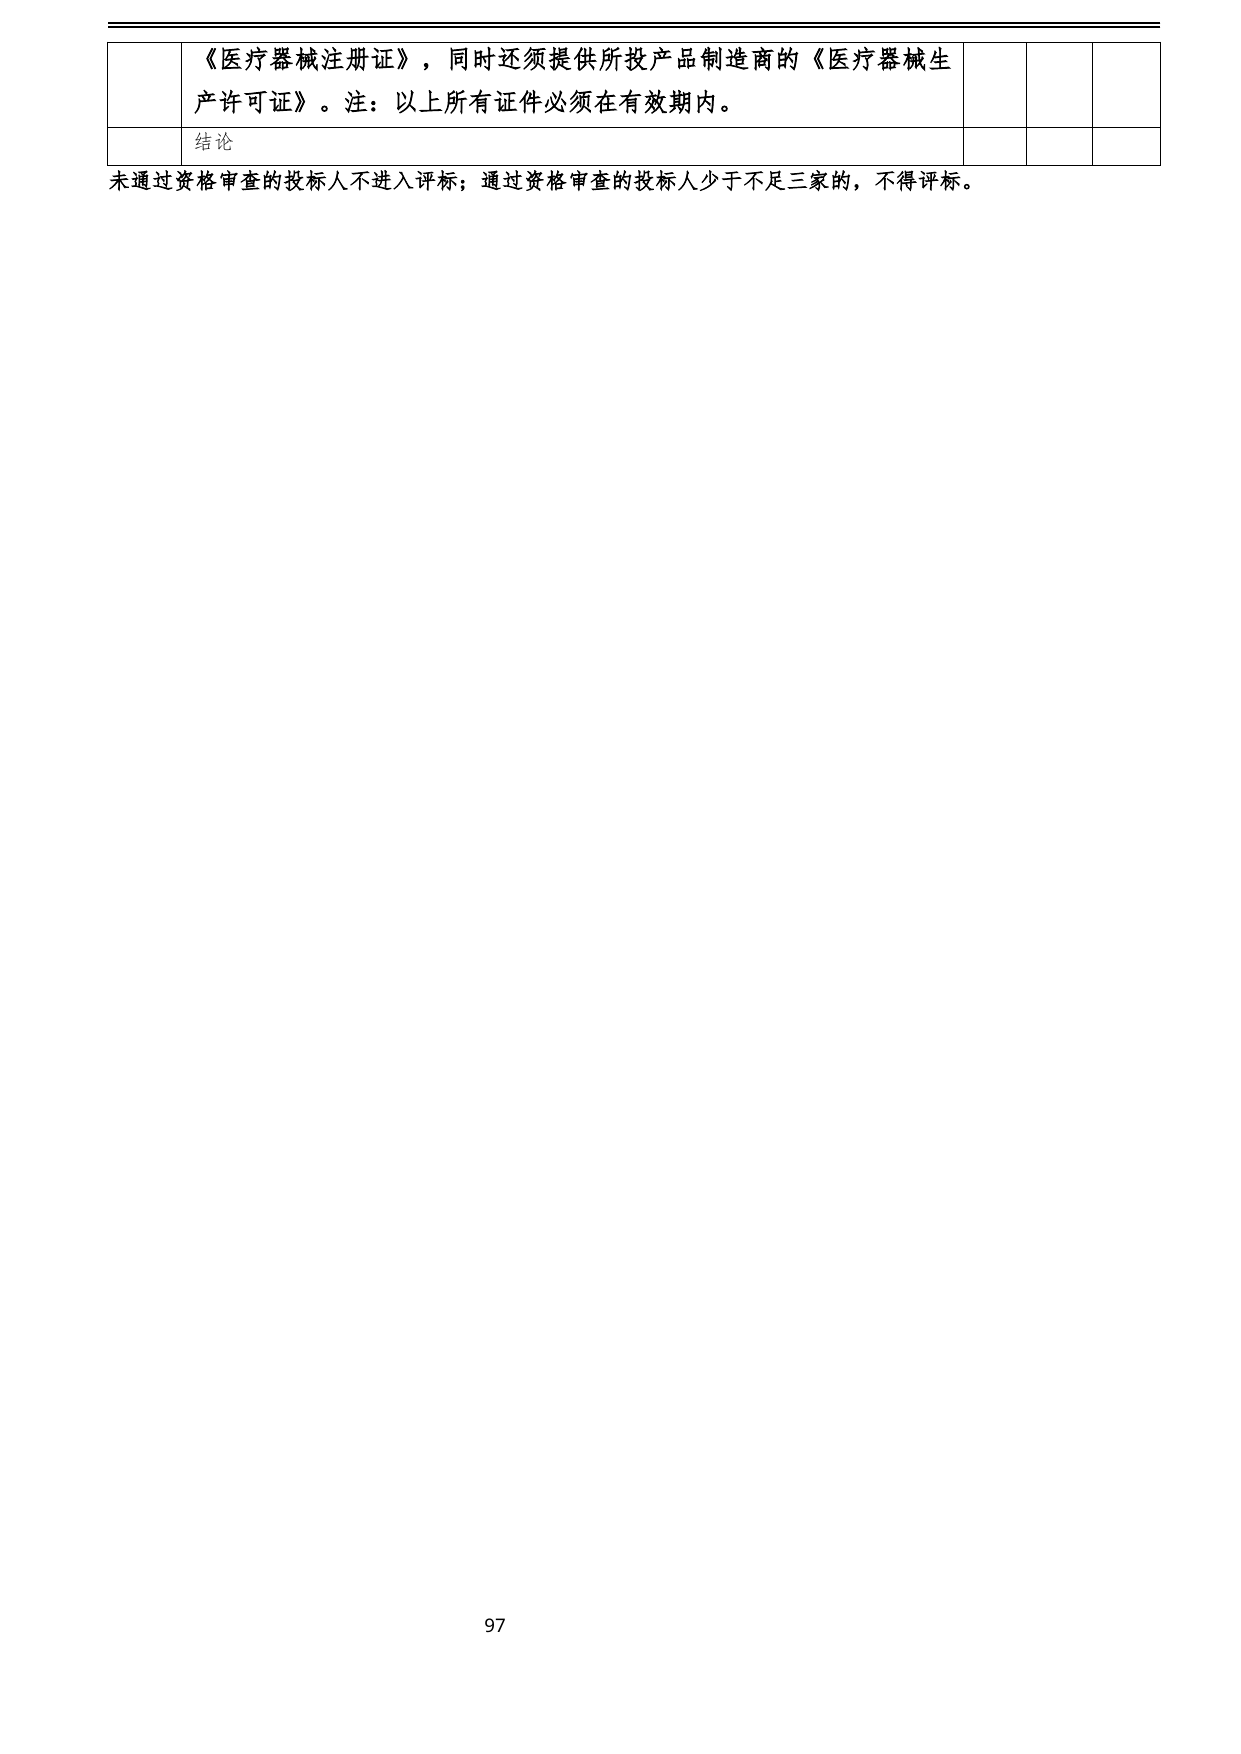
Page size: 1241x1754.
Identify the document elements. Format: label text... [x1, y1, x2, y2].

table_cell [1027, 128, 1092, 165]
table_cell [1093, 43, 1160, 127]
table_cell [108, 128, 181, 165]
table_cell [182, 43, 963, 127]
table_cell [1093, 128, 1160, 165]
text 未通过资格审查的投标人不进入评标；通过资格审查的投标人少于不足三家的，不得评标。 [108, 166, 1160, 191]
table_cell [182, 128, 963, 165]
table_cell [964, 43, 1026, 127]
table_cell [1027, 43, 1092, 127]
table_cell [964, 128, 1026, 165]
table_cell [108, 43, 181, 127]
